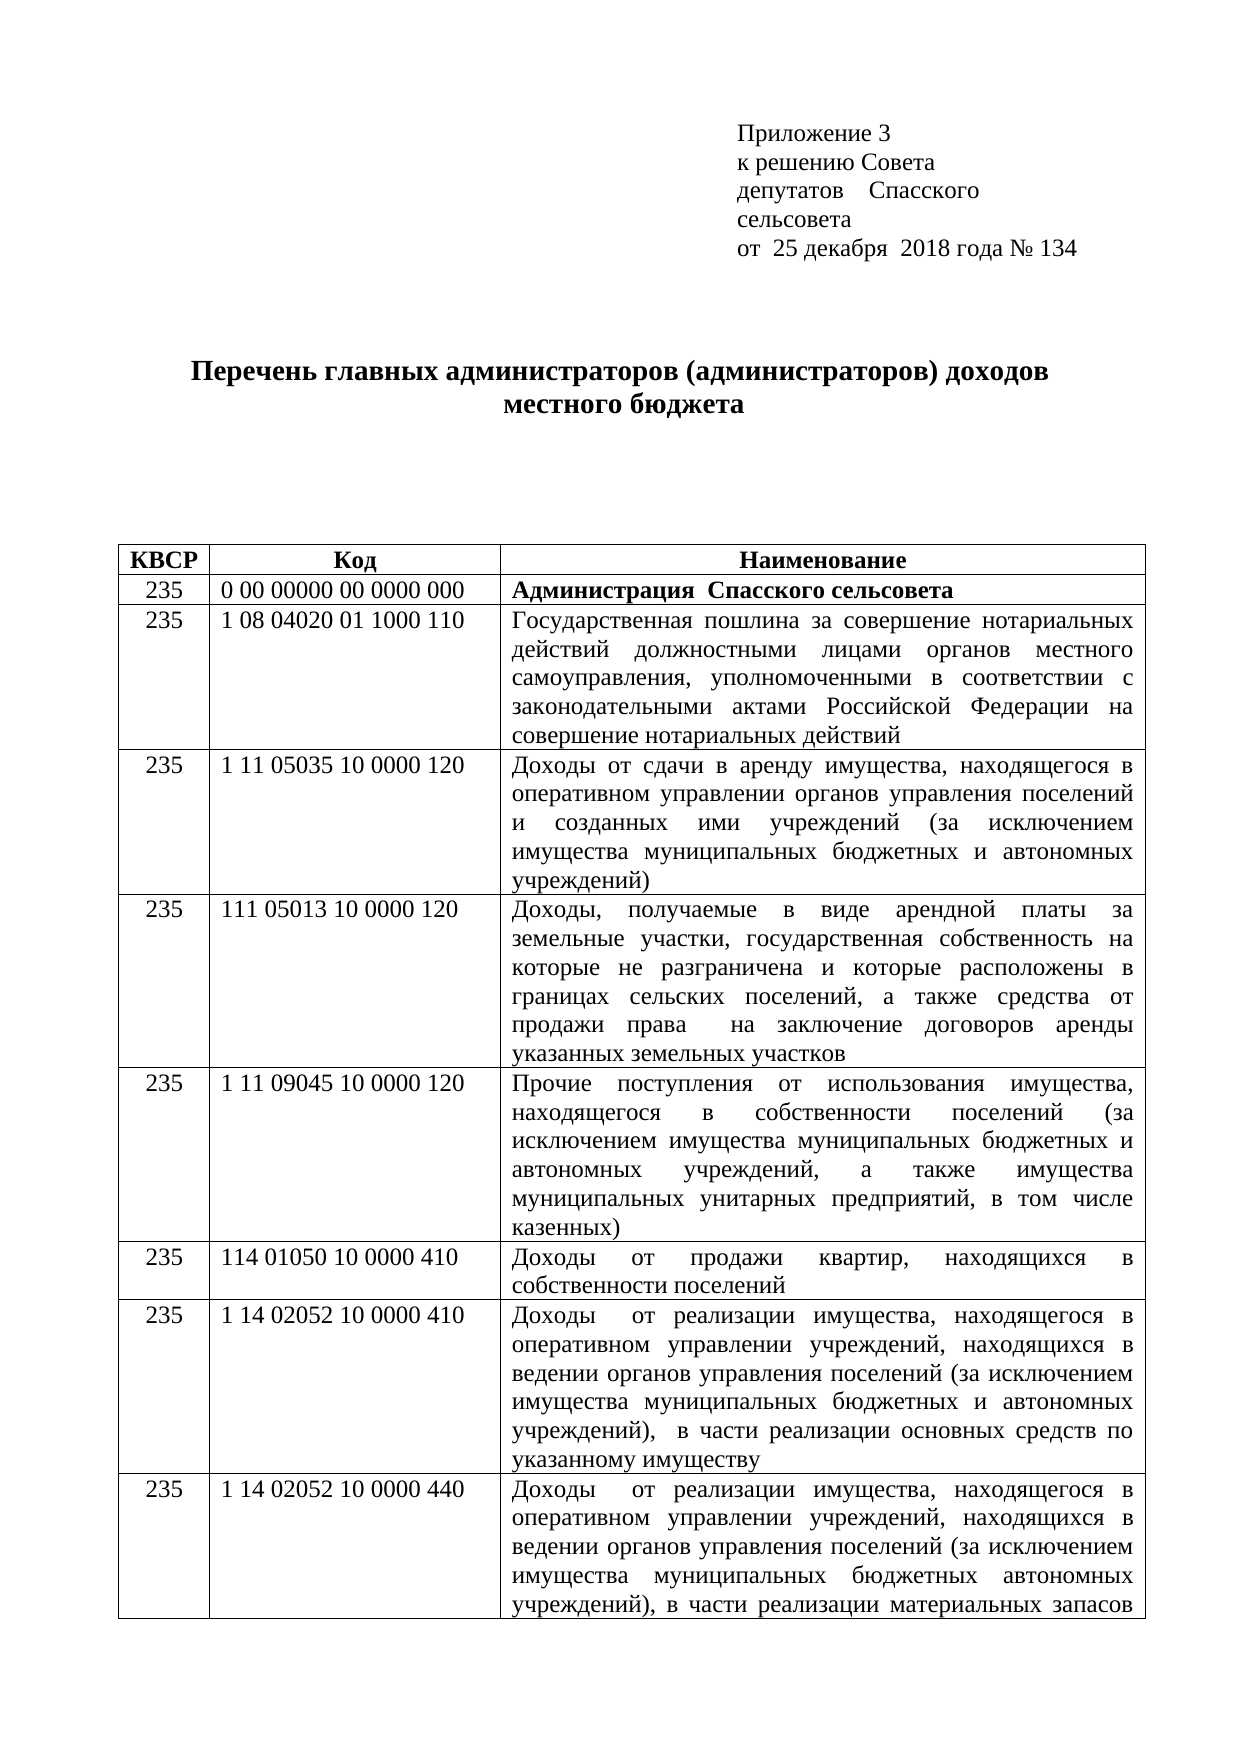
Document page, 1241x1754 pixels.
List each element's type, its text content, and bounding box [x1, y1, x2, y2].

text сельсовета [118, 204, 1122, 233]
table_cell 235 [119, 1242, 209, 1299]
table_cell 235 [119, 575, 209, 604]
table_cell 235 [119, 895, 209, 1067]
text местного бюджета [118, 386, 1122, 420]
table_cell 235 [119, 750, 209, 893]
text Перечень главных администраторов (администраторов) доходов [118, 353, 1122, 386]
text Приложение 3 [118, 118, 1122, 147]
table_cell 114 01050 10 0000 410 [210, 1242, 500, 1299]
table_cell 235 [119, 1068, 209, 1241]
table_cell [210, 1474, 500, 1617]
table_cell Доходы от сдачи в аренду имущества, находящегося в оперативном управлении органов управления поселений и созданных ими учреждений (за исключением имущества муниципальных бюджетных и автономных учреждений) [501, 750, 1145, 893]
text депутатов Спасского [118, 176, 1122, 204]
table_header Наименование [501, 545, 1145, 574]
table_cell 1 08 04020 01 1000 110 [210, 605, 500, 749]
table_cell Доходы, получаемые в виде арендной платы за земельные участки, государственная собственность на которые не разграничена и которые расположены в границах сельских поселений, а также средства от продажи права на заключение договоров аренды указанных земельных участков [501, 895, 1145, 1067]
table_cell 111 05013 10 0000 120 [210, 895, 500, 1067]
table_cell Прочие поступления от использования имущества, находящегося в собственности поселений (за исключением имущества муниципальных бюджетных и автономных учреждений, а также имущества муниципальных унитарных предприятий, в том числе казенных) [501, 1068, 1145, 1241]
table_cell 235 [119, 1300, 209, 1473]
table_cell Администрация Спасского сельсовета [501, 575, 1145, 604]
table_cell 235 [119, 1474, 209, 1617]
table_cell Доходы от реализации имущества, находящегося в оперативном управлении учреждений, находящихся в ведении органов управления поселений (за исключением имущества муниципальных бюджетных и автономных учреждений), в части реализации основных средств по указанному имуществу [501, 1300, 1145, 1473]
text к решению Совета [118, 147, 1122, 176]
table_header КВСР [119, 545, 209, 574]
table_cell 0 00 00000 00 0000 000 [210, 575, 500, 604]
table_cell 235 [119, 605, 209, 749]
table_cell Государственная пошлина за совершение нотариальных действий должностными лицами органов местного самоуправления, уполномоченными в соответствии с законодательными актами Российской Федерации на совершение нотариальных действий [501, 605, 1145, 749]
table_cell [501, 1474, 1145, 1617]
text от 25 декабря 2018 года № 134 [118, 233, 1122, 262]
table_cell Доходы от продажи квартир, находящихся в собственности поселений [501, 1242, 1145, 1299]
table_cell 1 14 02052 10 0000 410 [210, 1300, 500, 1473]
table_header Код [210, 545, 500, 574]
table_cell 1 11 09045 10 0000 120 [210, 1068, 500, 1241]
table_cell 1 11 05035 10 0000 120 [210, 750, 500, 893]
